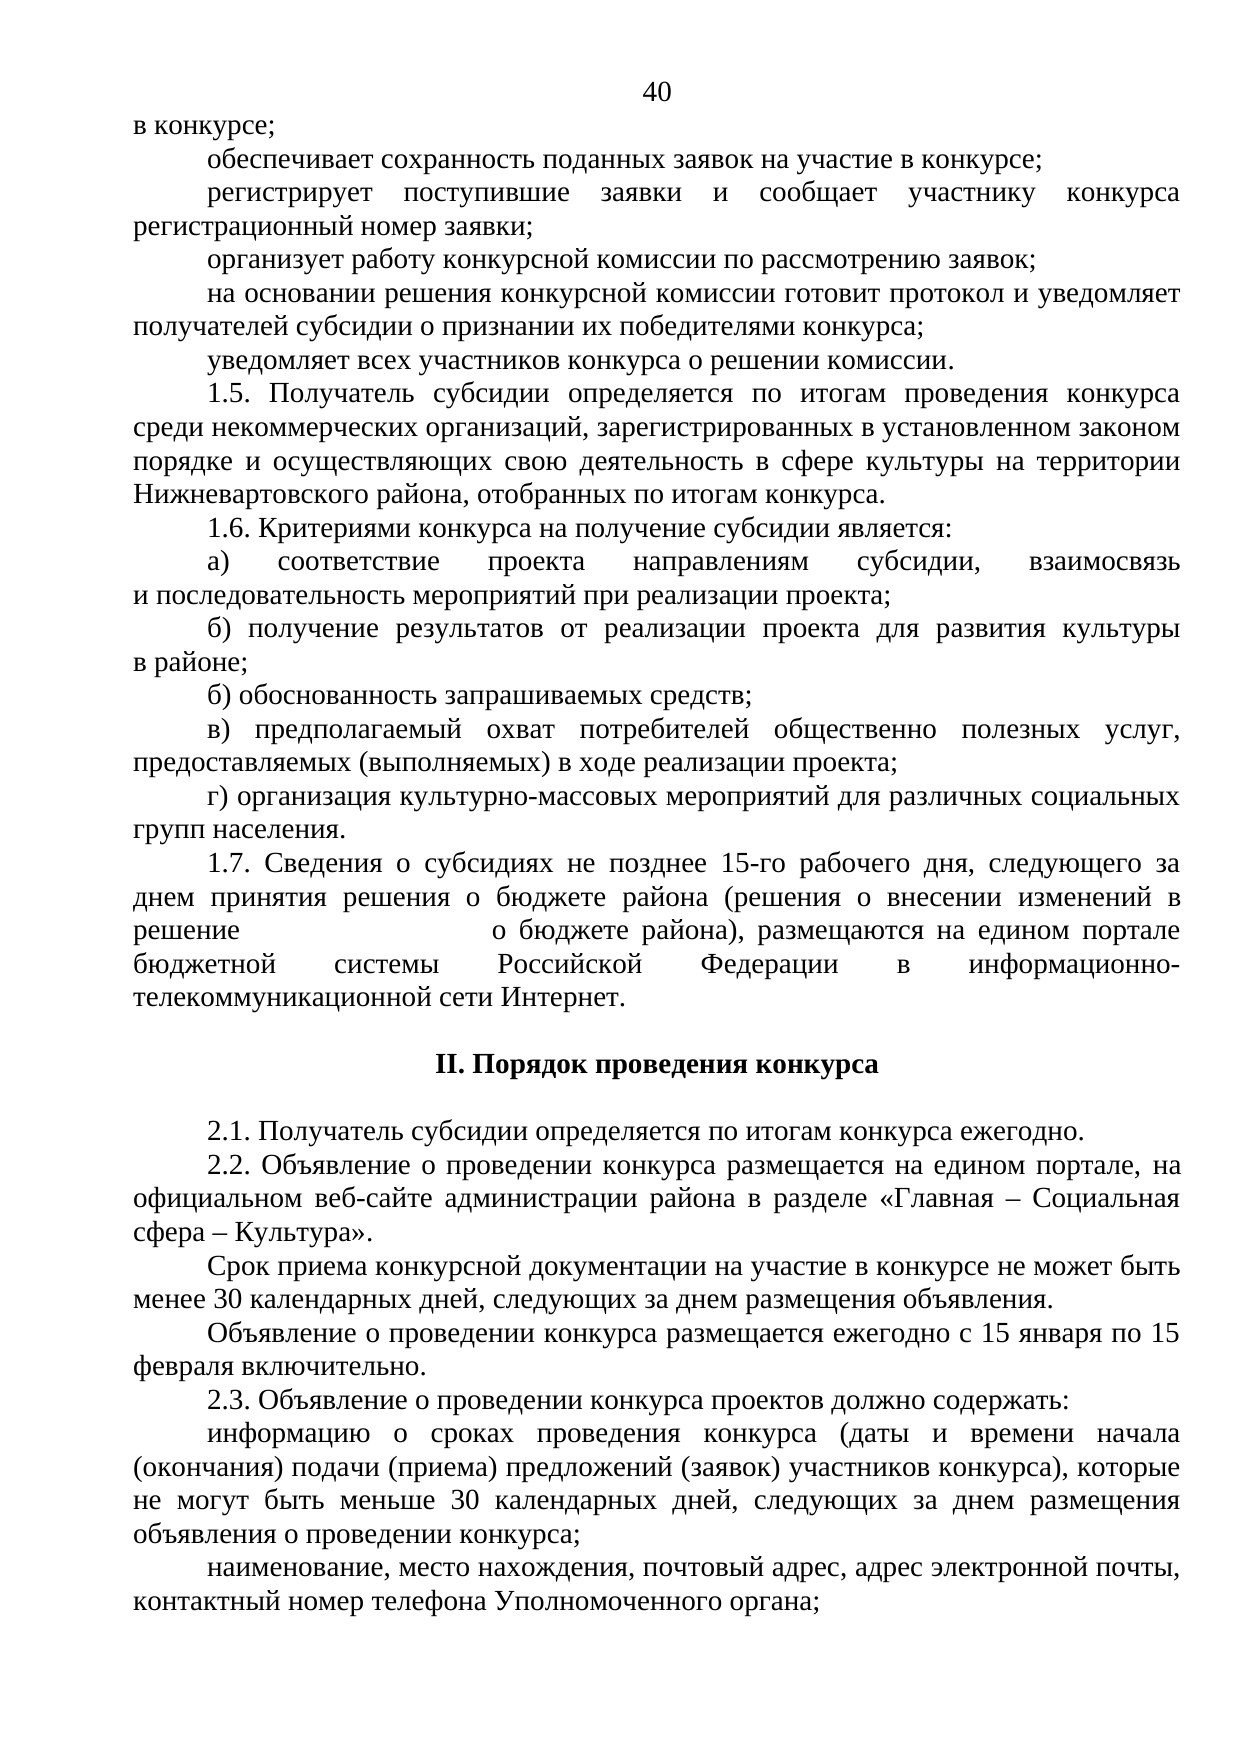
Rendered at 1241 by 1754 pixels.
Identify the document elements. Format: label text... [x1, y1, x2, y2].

text II. Порядок проведения конкурса [133, 1046, 1181, 1080]
text б) обоснованность запрашиваемых средств; [133, 677, 1181, 711]
text регистрирует поступившие заявки и сообщает участнику конкурса регистрационный номер заявки; [133, 174, 1181, 241]
text наименование, место нахождения, почтовый адрес, адрес электронной почты, контактный номер телефона Уполномоченного органа; [133, 1549, 1181, 1617]
text уведомляет всех участников конкурса о решении комиссии. [133, 342, 1181, 376]
text в) предполагаемый охват потребителей общественно полезных услуг, предоставляемых (выполняемых) в ходе реализации проекта; [133, 711, 1181, 778]
text информацию о сроках проведения конкурса (даты и времени начала (окончания) подачи (приема) предложений (заявок) участников конкурса), которые не могут быть меньше 30 календарных дней, следующих за днем размещения объявления о проведении конкурса; [133, 1415, 1181, 1549]
text а) соответствие проекта направлениям субсидии, взаимосвязь и последовательность мероприятий при реализации проекта; [133, 543, 1181, 610]
text обеспечивает сохранность поданных заявок на участие в конкурсе; [133, 141, 1181, 174]
text Объявление о проведении конкурса размещается ежегодно с 15 января по 15 февраля включительно. [133, 1315, 1181, 1382]
text б) получение результатов от реализации проекта для развития культуры в районе; [133, 610, 1181, 677]
text 1.7. Сведения о субсидиях не позднее 15-го рабочего дня, следующего за днем принятия решения о бюджете района (решения о внесении изменений в решение о бюджете района), размещаются на едином портале бюджетной системы Российской Федерации в информационно-телекоммуникационной сети Интернет. [133, 845, 1181, 1013]
text 1.5. Получатель субсидии определяется по итогам проведения конкурса среди некоммерческих организаций, зарегистрированных в установленном законом порядке и осуществляющих свою деятельность в сфере культуры на территории Нижневартовского района, отобранных по итогам конкурса. [133, 376, 1181, 510]
text Срок приема конкурсной документации на участие в конкурсе не может быть менее 30 календарных дней, следующих за днем размещения объявления. [133, 1248, 1181, 1315]
text на основании решения конкурсной комиссии готовит протокол и уведомляет получателей субсидии о признании их победителями конкурса; [133, 275, 1181, 342]
text организует работу конкурсной комиссии по рассмотрению заявок; [133, 241, 1181, 275]
text 1.6. Критериями конкурса на получение субсидии является: [133, 510, 1181, 543]
text 2.2. Объявление о проведении конкурса размещается на едином портале, на официальном веб-сайте администрации района в разделе «Главная – Социальная сфера – Культура». [133, 1147, 1181, 1248]
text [133, 107, 1181, 141]
text 2.3. Объявление о проведении конкурса проектов должно содержать: [133, 1382, 1181, 1415]
text г) организация культурно-массовых мероприятий для различных социальных групп населения. [133, 778, 1181, 845]
text 2.1. Получатель субсидии определяется по итогам конкурса ежегодно. [133, 1113, 1181, 1147]
